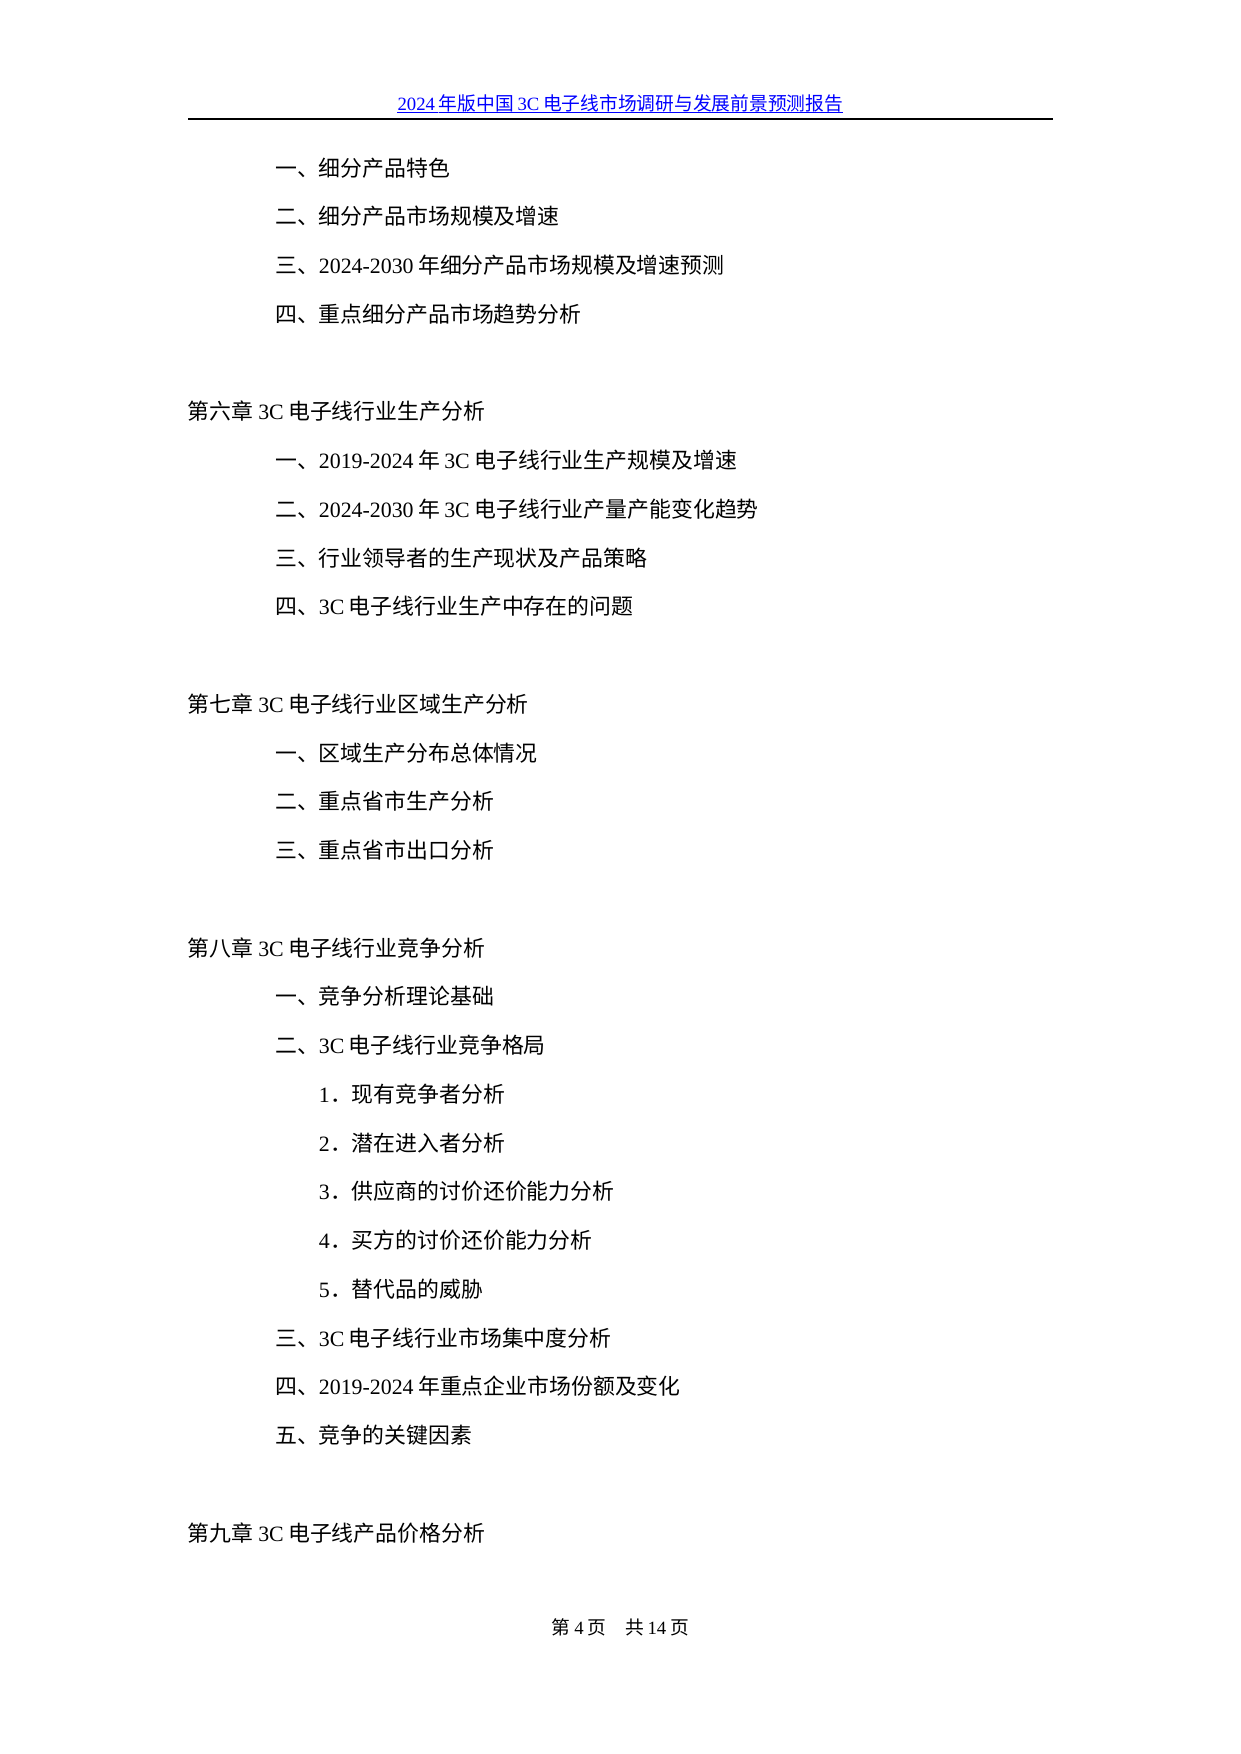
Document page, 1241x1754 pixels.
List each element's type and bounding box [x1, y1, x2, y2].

text [187, 150, 1053, 1548]
